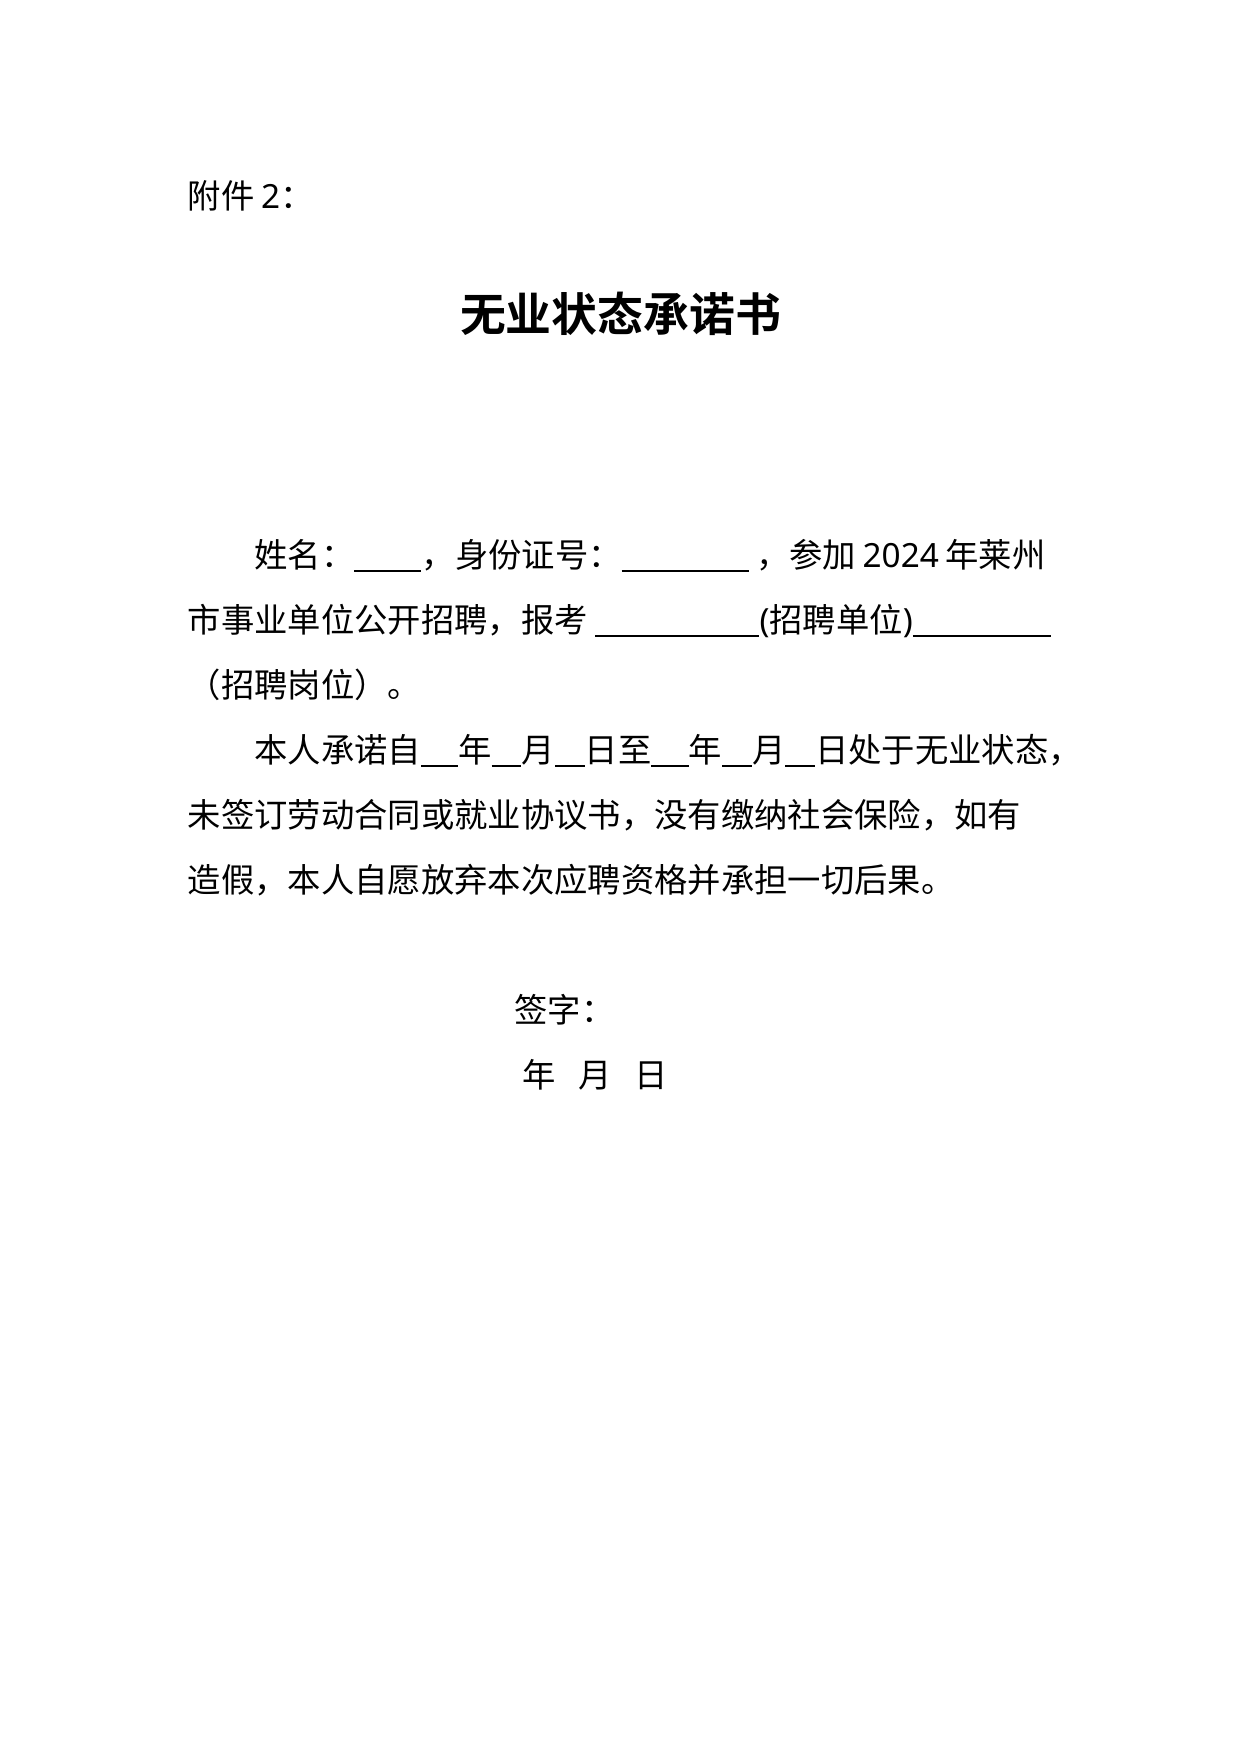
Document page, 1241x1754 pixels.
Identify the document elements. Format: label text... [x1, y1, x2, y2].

subtitle 无业状态承诺书 [187, 262, 1053, 360]
text 年 月 日 [187, 1040, 1053, 1105]
text 本人承诺自 年 月 日至 年 月 日处于无业状态，未签订劳动合同或就业协议书，没有缴纳社会保险，如有造假，本人自愿放弃本次应聘资格并承担一切后果。 [187, 715, 1053, 910]
text 签字： [187, 975, 1053, 1040]
text 姓名： ，身份证号： ，参加2024年莱州市事业单位公开招聘，报考 (招聘单位) （招聘岗位）。 [187, 520, 1053, 715]
text 附件2： [187, 162, 1053, 227]
